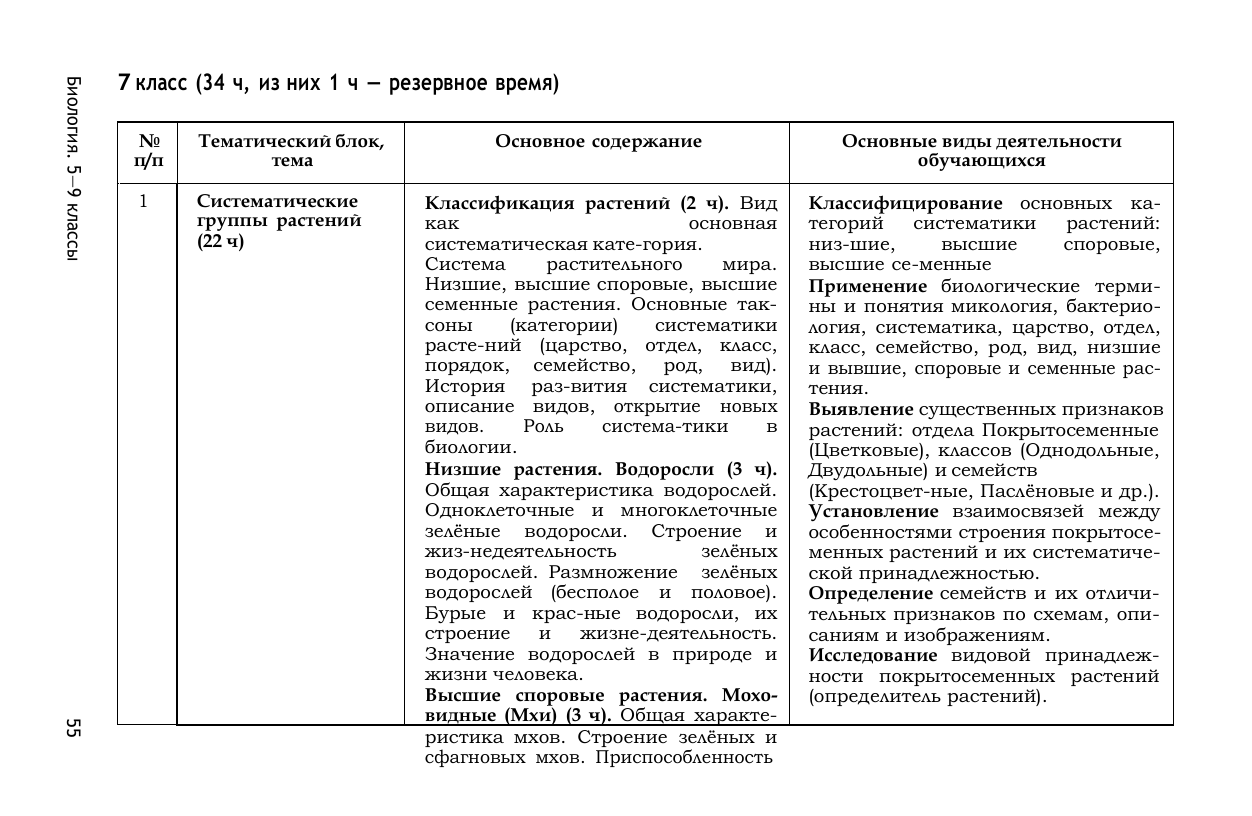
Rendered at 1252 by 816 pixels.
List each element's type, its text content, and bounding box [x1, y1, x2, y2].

text Высшие споровые растения. Мохо-видные (Мхи) (3 ч). Общая характе-ристика мхов. Строение зелёных и сфагновых мхов. Приспособленность [424, 685, 777, 768]
text 1 Систематические группы растений (22 ч) [138, 191, 366, 252]
text Низшие растения. Водоросли (3 ч). Общая характеристика водорослей. Одноклеточные и многоклеточные зелёные водоросли. Строение и жиз-недеятельность зелёных водорослей. Размножение зелёных водорослей (бесполое и половое). Бурые и крас-ные водоросли, их строение и жизне-деятельность. Значение водорослей в природе и жизни человека. [424, 459, 777, 685]
text Классифицирование основных ка-тегорий систематики растений: низ-шие, высшие споровые, высшие се-менные [808, 192, 1161, 275]
text Классификация растений (2 ч). Вид как основная систематическаякате-гория. Система растительного мира. Низшие, высшие споровые, высшие семенные растения. Основные так-соны (категории) систематики расте-ний (царство, отдел, класс, порядок, семейство, род, вид). История раз-вития систематики, описание видов, открытие новых видов. Роль система-тики в биологии. [424, 192, 777, 457]
text Применение биологические терми-ны и понятия микология, бактерио-логия, систематика, царство, отдел, класс, семейство, род, вид, низшие и вывшие, споровые и семенные рас-тения. [808, 275, 1161, 399]
text Выявление существенных признаков растений: отдела Покрытосеменные (Цветковые), классов (Однодольные, Двудольные) исемейств (Крестоцвет-ные, Паслёновые и др.). Установление взаимосвязей между особенностями строения покрытосе-менных растений и их систематиче-ской принадлежностью. Определение семейств и их отличи-тельных признаков по схемам, опи-саниям и изображениям. Исследование видовой принадлеж-ности покрытосеменных растений (определитель растений). [808, 399, 1164, 707]
text № Тематическийблок, п/п тема [133, 130, 388, 172]
text 7класс (34 ч, из них 1 ч — резервное время) [117, 68, 1166, 95]
text Основные виды деятельности обучающихся [842, 130, 1124, 172]
text Основное содержание [495, 130, 777, 153]
